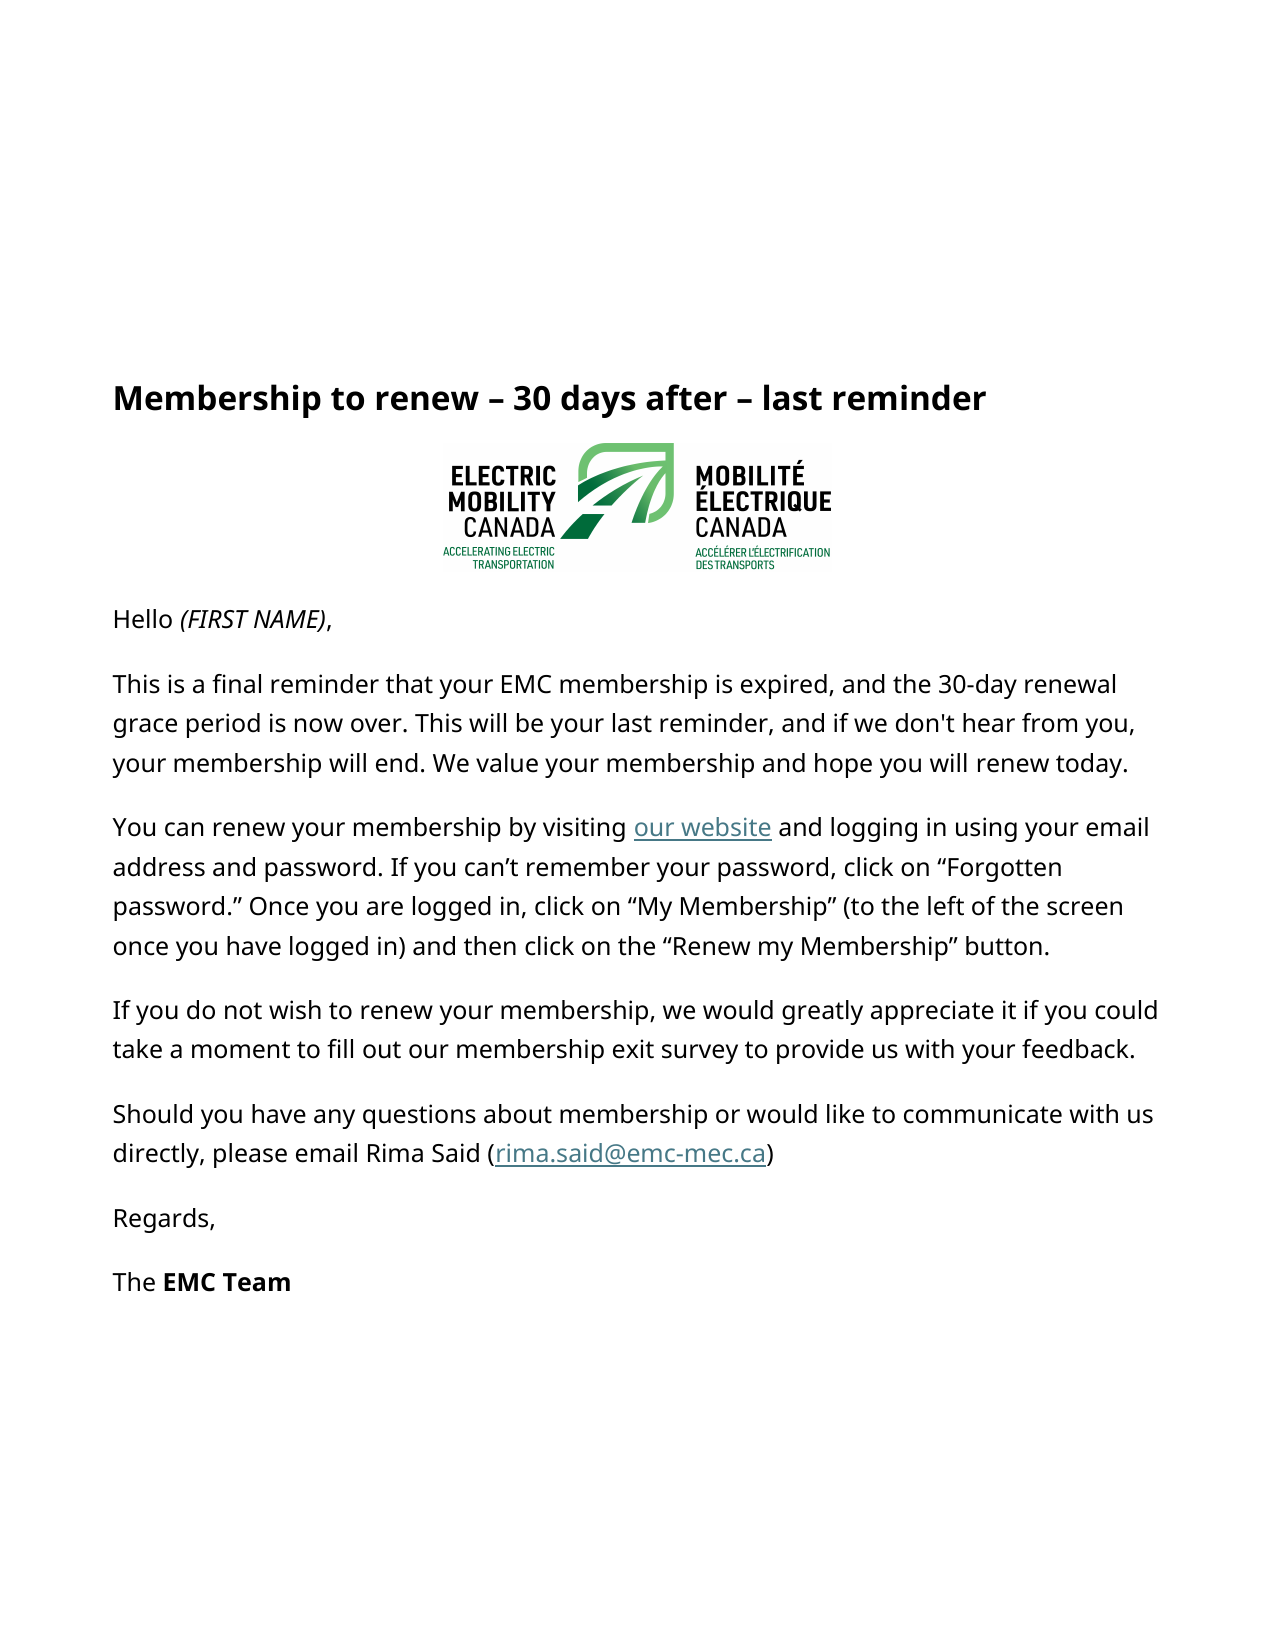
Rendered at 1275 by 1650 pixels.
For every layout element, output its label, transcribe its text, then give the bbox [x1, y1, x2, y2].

text Should you have any questions about membership or would like to communicate with us directly, please email Rima Said (rima.said@emc-mec.ca) [112, 1097, 1162, 1170]
text The EMC Team [112, 1265, 1162, 1299]
text Hello (FIRST NAME), [112, 602, 1162, 636]
text Membership to renew – 30 days after – last reminder [112, 374, 1162, 420]
text If you do not wish to renew your membership, we would greatly appreciate it if you could take a moment to fill out our membership exit survey to provide us with your feedback. [112, 993, 1162, 1066]
text You can renew your membership by visiting our website and logging in using your email address and password. If you can’t remember your password, click on “Forgotten password.” Once you are logged in, click on “My Membership” (to the left of the screen once you have logged in) and then click on the “Renew my Membership” button. [112, 810, 1162, 962]
text This is a final reminder that your EMC membership is expired, and the 30-day renewal grace period is now over. This will be your last reminder, and if we don't hear from you, your membership will end. We value your membership and hope you will renew today. [112, 666, 1162, 779]
text Regards, [112, 1201, 1162, 1235]
